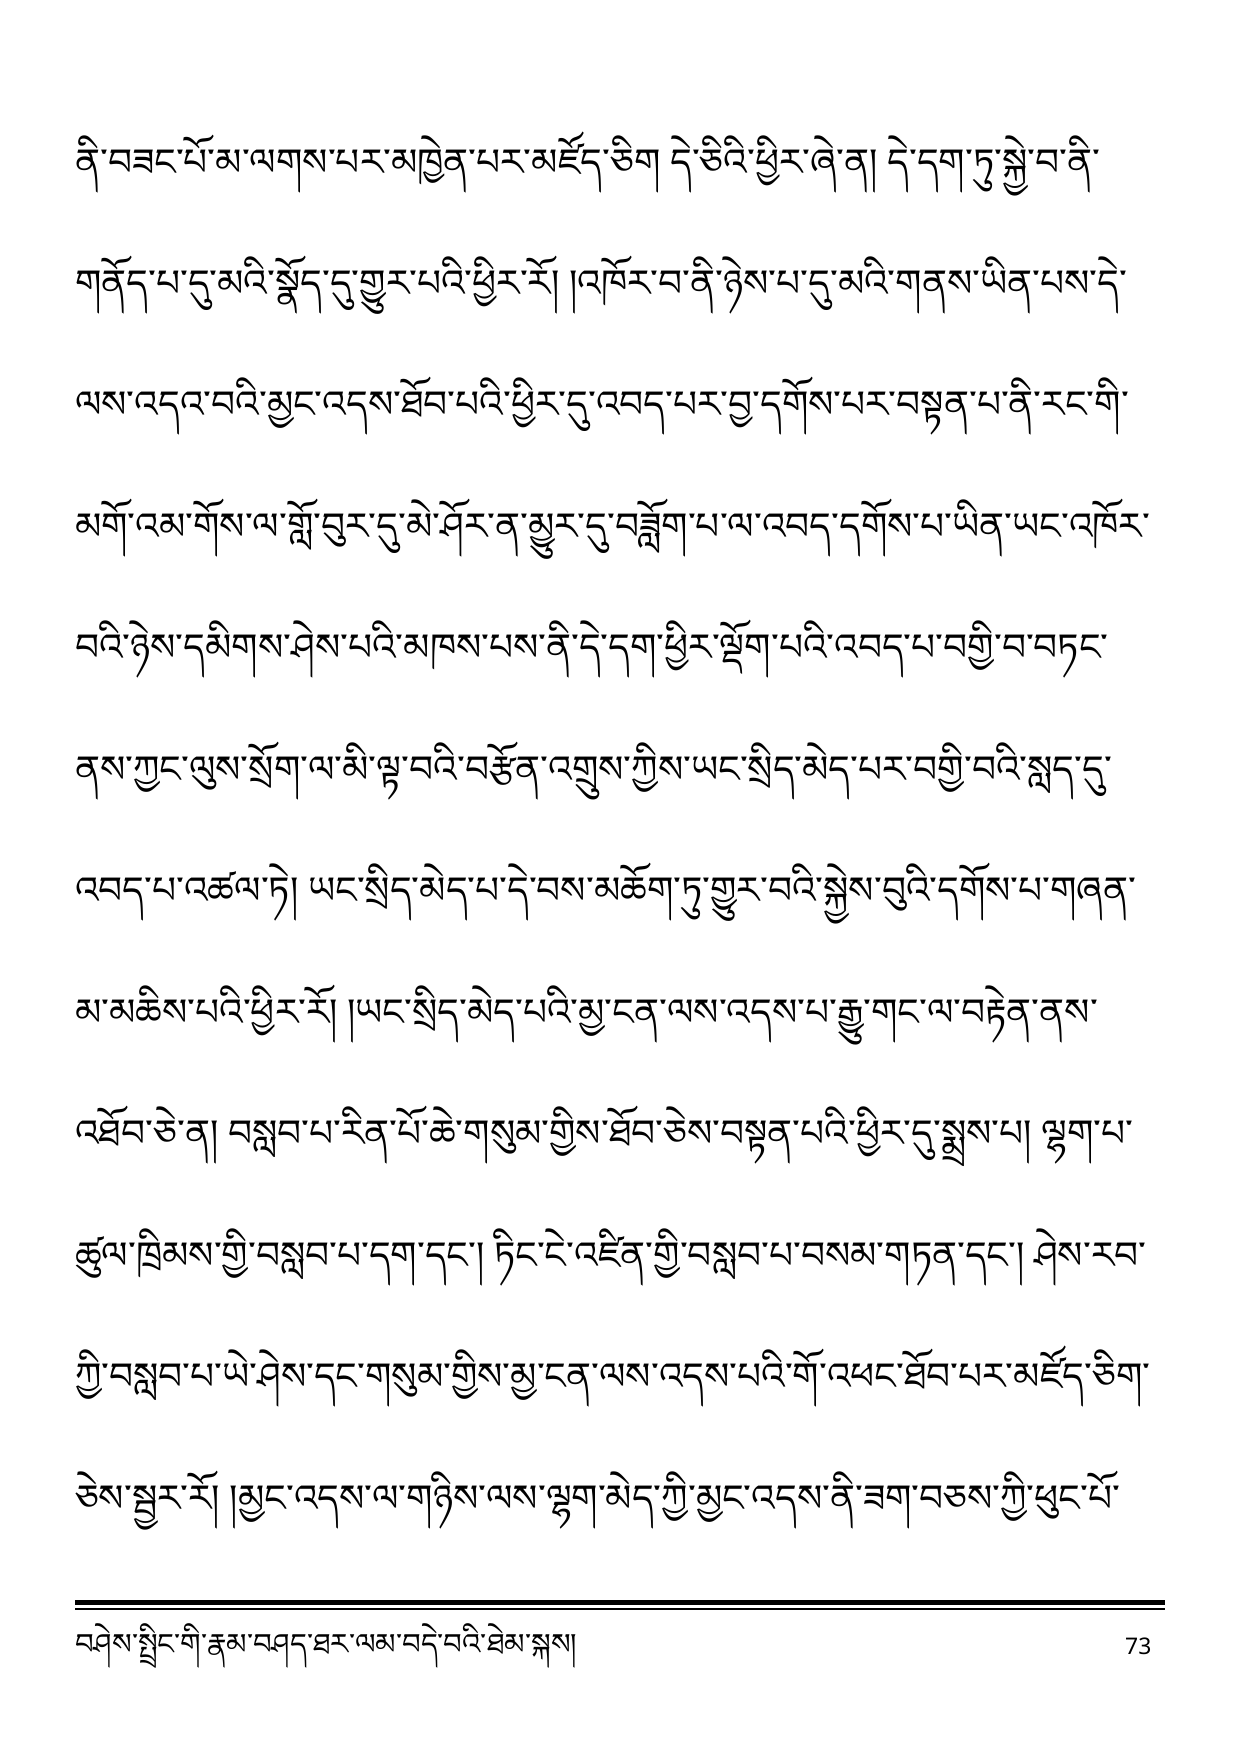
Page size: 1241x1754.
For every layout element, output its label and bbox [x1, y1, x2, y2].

text [75, 120, 1165, 1562]
